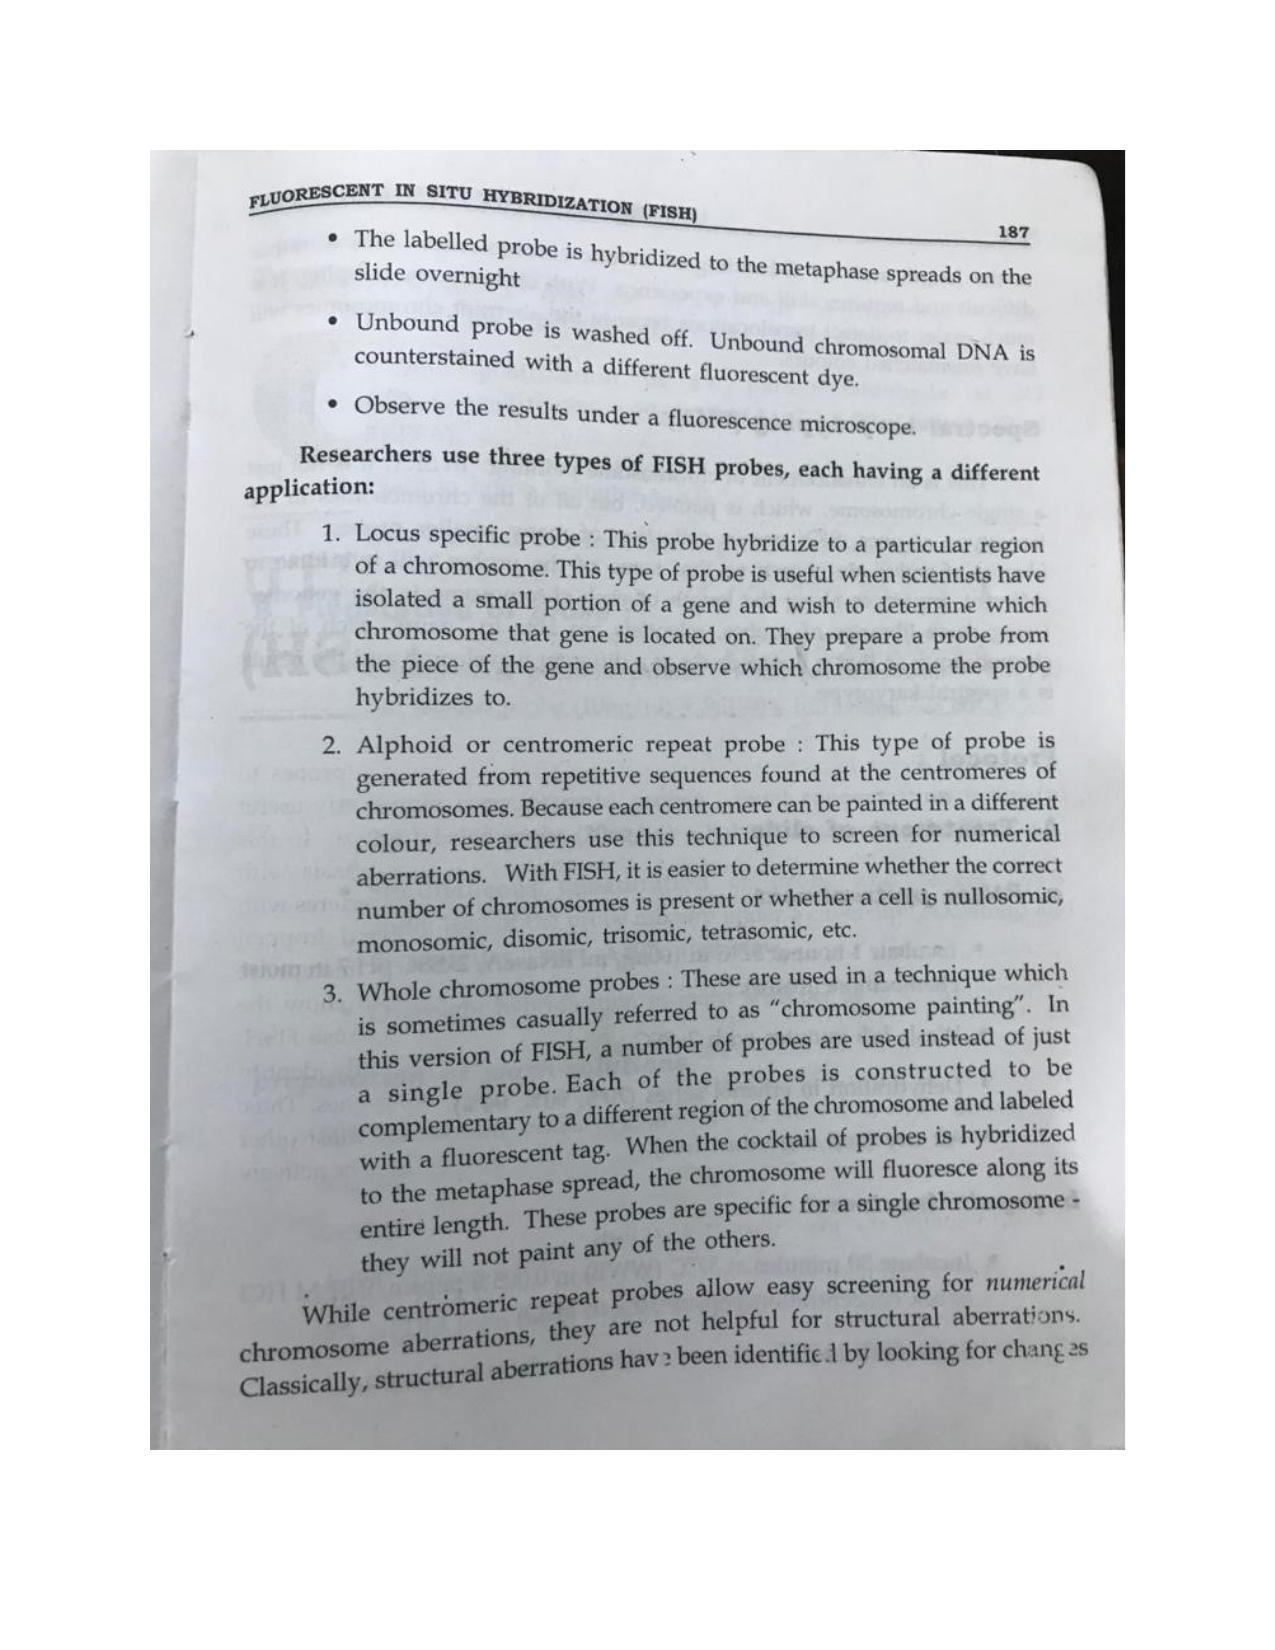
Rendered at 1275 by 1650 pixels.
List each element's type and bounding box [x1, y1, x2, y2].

picture [150, 150, 1125, 1450]
